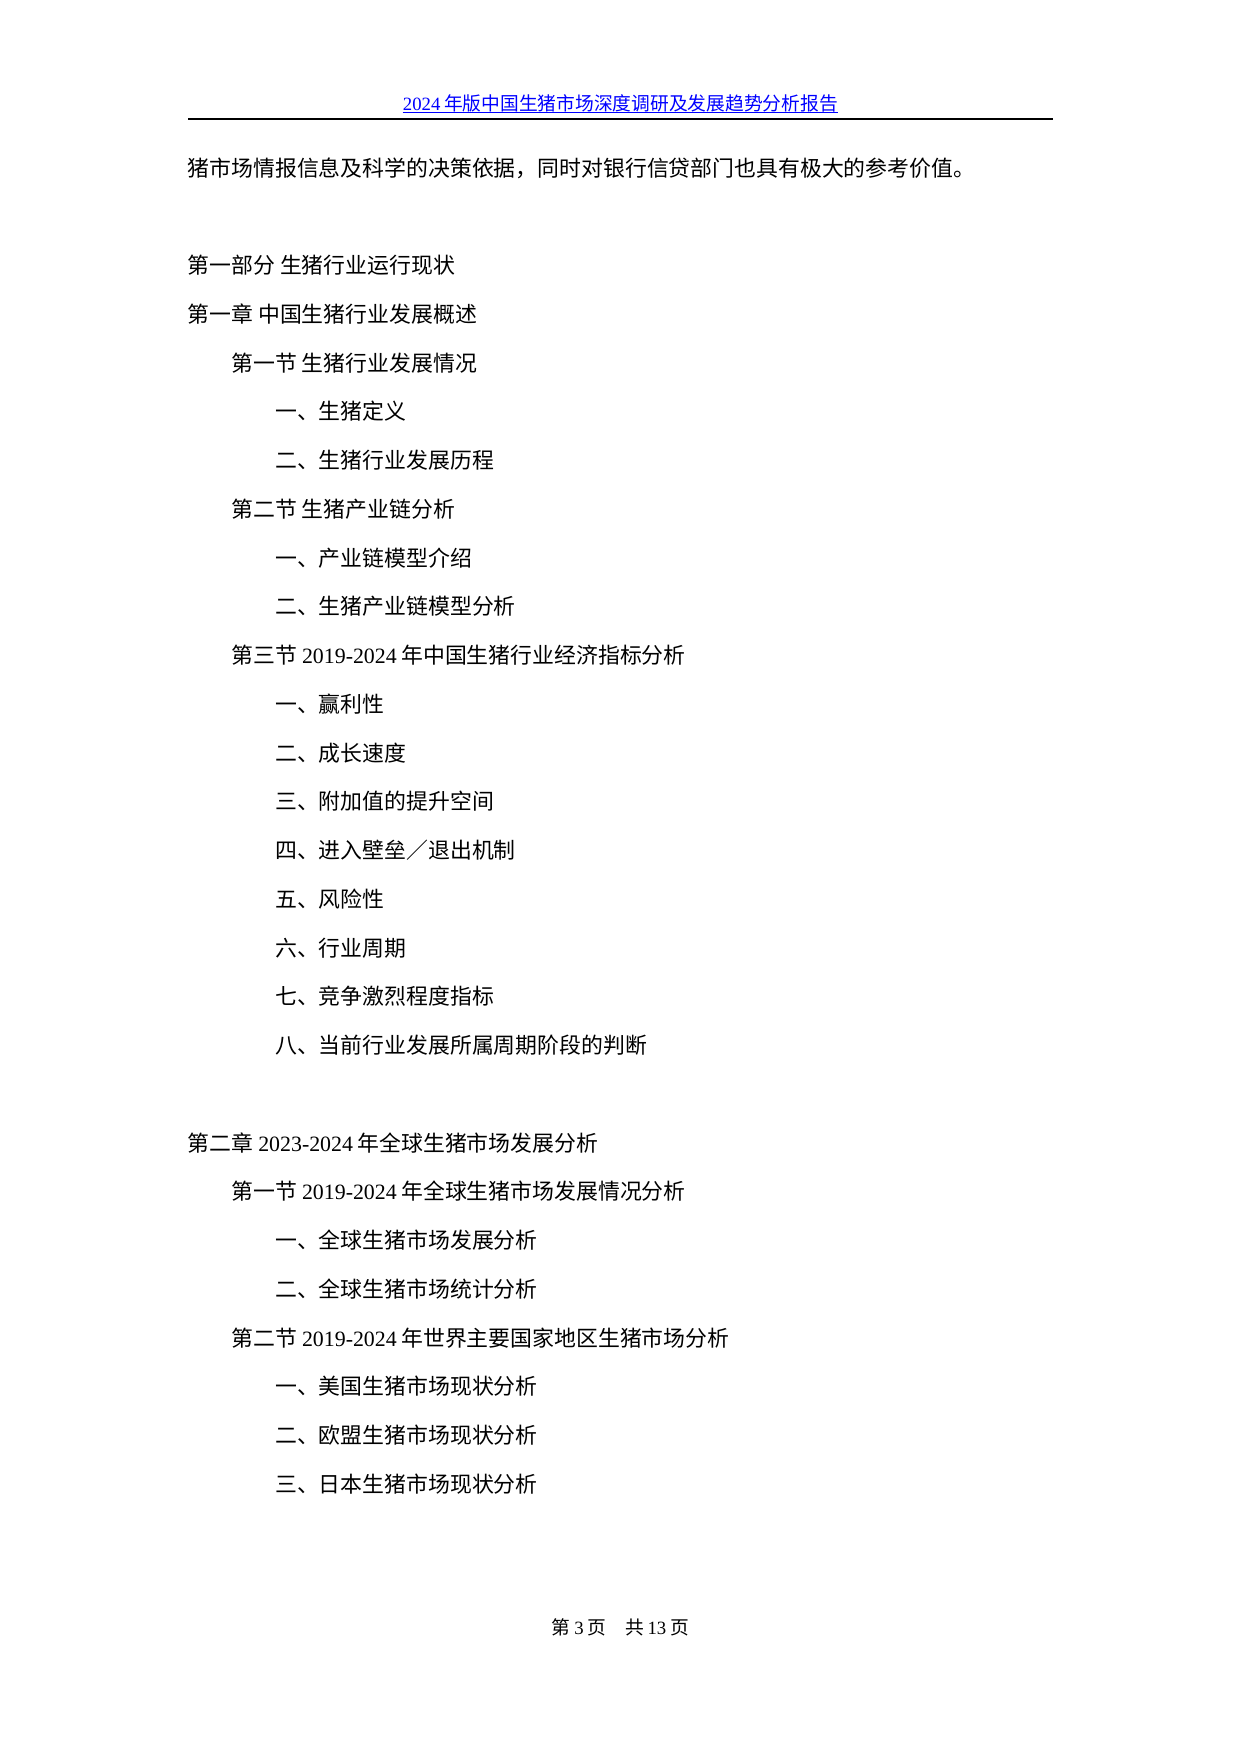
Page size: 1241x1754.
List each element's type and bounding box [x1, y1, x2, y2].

text [187, 150, 1053, 1499]
